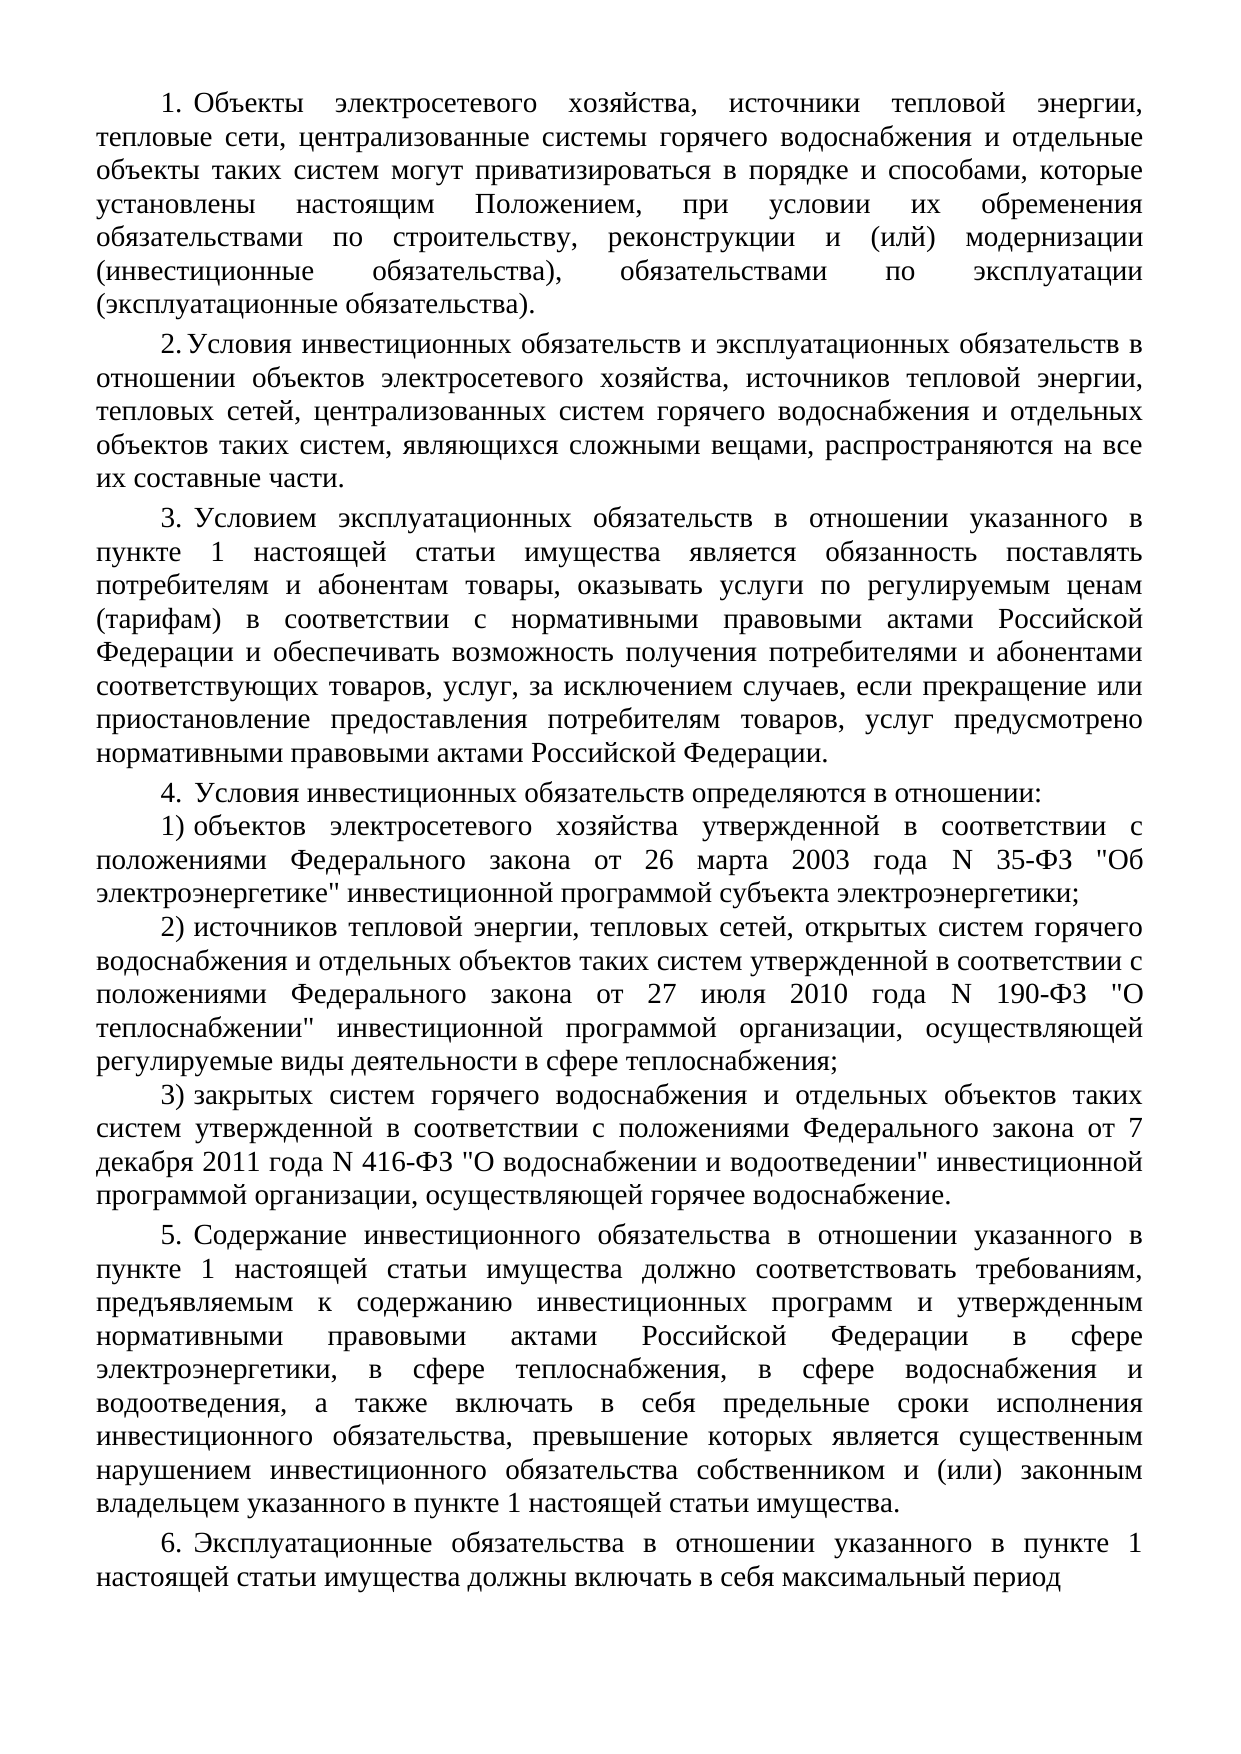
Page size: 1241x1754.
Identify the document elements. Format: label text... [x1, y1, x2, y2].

list Условия инвестиционных обязательств и эксплуатационных обязательств в отношении объектов электросетевого хозяйства, источников тепловой энергии, тепловых сетей, централизованных систем горячего водоснабжения и отдельных объектов таких систем, являющихся сложными вещами, распространяются на все их составные части. [96, 327, 1144, 494]
list объектов электросетевого хозяйства утвержденной в соответствии с положениями Федерального закона от 26 марта 2003 года N 35-ФЗ "Об электроэнергетике" инвестиционной программой субъекта электроэнергетики; [96, 809, 1144, 909]
list Объекты электросетевого хозяйства, источники тепловой энергии, тепловые сети, централизованные системы горячего водоснабжения и отдельные объекты таких систем могут приватизироваться в порядке и способами, которые установлены настоящим Положением, при условии их обременения обязательствами по строительству, реконструкции и (илй) модернизации (инвестиционные обязательства), обязательствами по эксплуатации (эксплуатационные обязательства). [96, 86, 1144, 321]
list Условия инвестиционных обязательств определяются в отношении: [96, 775, 1144, 809]
list Эксплуатационные обязательства в отношении указанного в пункте 1 настоящей статьи имущества должны включать в себя максимальный период [96, 1526, 1144, 1593]
list Условием эксплуатационных обязательств в отношении указанного в пункте 1 настоящей статьи имущества является обязанность поставлять потребителям и абонентам товары, оказывать услуги по регулируемым ценам (тарифам) в соответствии с нормативными правовыми актами Российской Федерации и обеспечивать возможность получения потребителями и абонентами соответствующих товаров, услуг, за исключением случаев, если прекращение или приостановление предоставления потребителям товаров, услуг предусмотрено нормативными правовыми актами Российской Федерации. [96, 501, 1144, 769]
list источников тепловой энергии, тепловых сетей, открытых систем горячего водоснабжения и отдельных объектов таких систем утвержденной в соответствии с положениями Федерального закона от 27 июля 2010 года N 190-ФЗ "О теплоснабжении" инвестиционной программой организации, осуществляющей регулируемые виды деятельности в сфере теплоснабжения; [96, 909, 1144, 1077]
list Содержание инвестиционного обязательства в отношении указанного в пункте 1 настоящей статьи имущества должно соответствовать требованиям, предъявляемым к содержанию инвестиционных программ и утвержденным нормативными правовыми актами Российской Федерации в сфере электроэнергетики, в сфере теплоснабжения, в сфере водоснабжения и водоотведения, а также включать в себя предельные сроки исполнения инвестиционного обязательства, превышение которых является существенным нарушением инвестиционного обязательства собственником и (или) законным владельцем указанного в пункте 1 настоящей статьи имущества. [96, 1218, 1144, 1519]
list закрытых систем горячего водоснабжения и отдельных объектов таких систем утвержденной в соответствии с положениями Федерального закона от 7 декабря 2011 года N 416-ФЗ "О водоснабжении и водоотведении" инвестиционной программой организации, осуществляющей горячее водоснабжение. [96, 1077, 1144, 1211]
